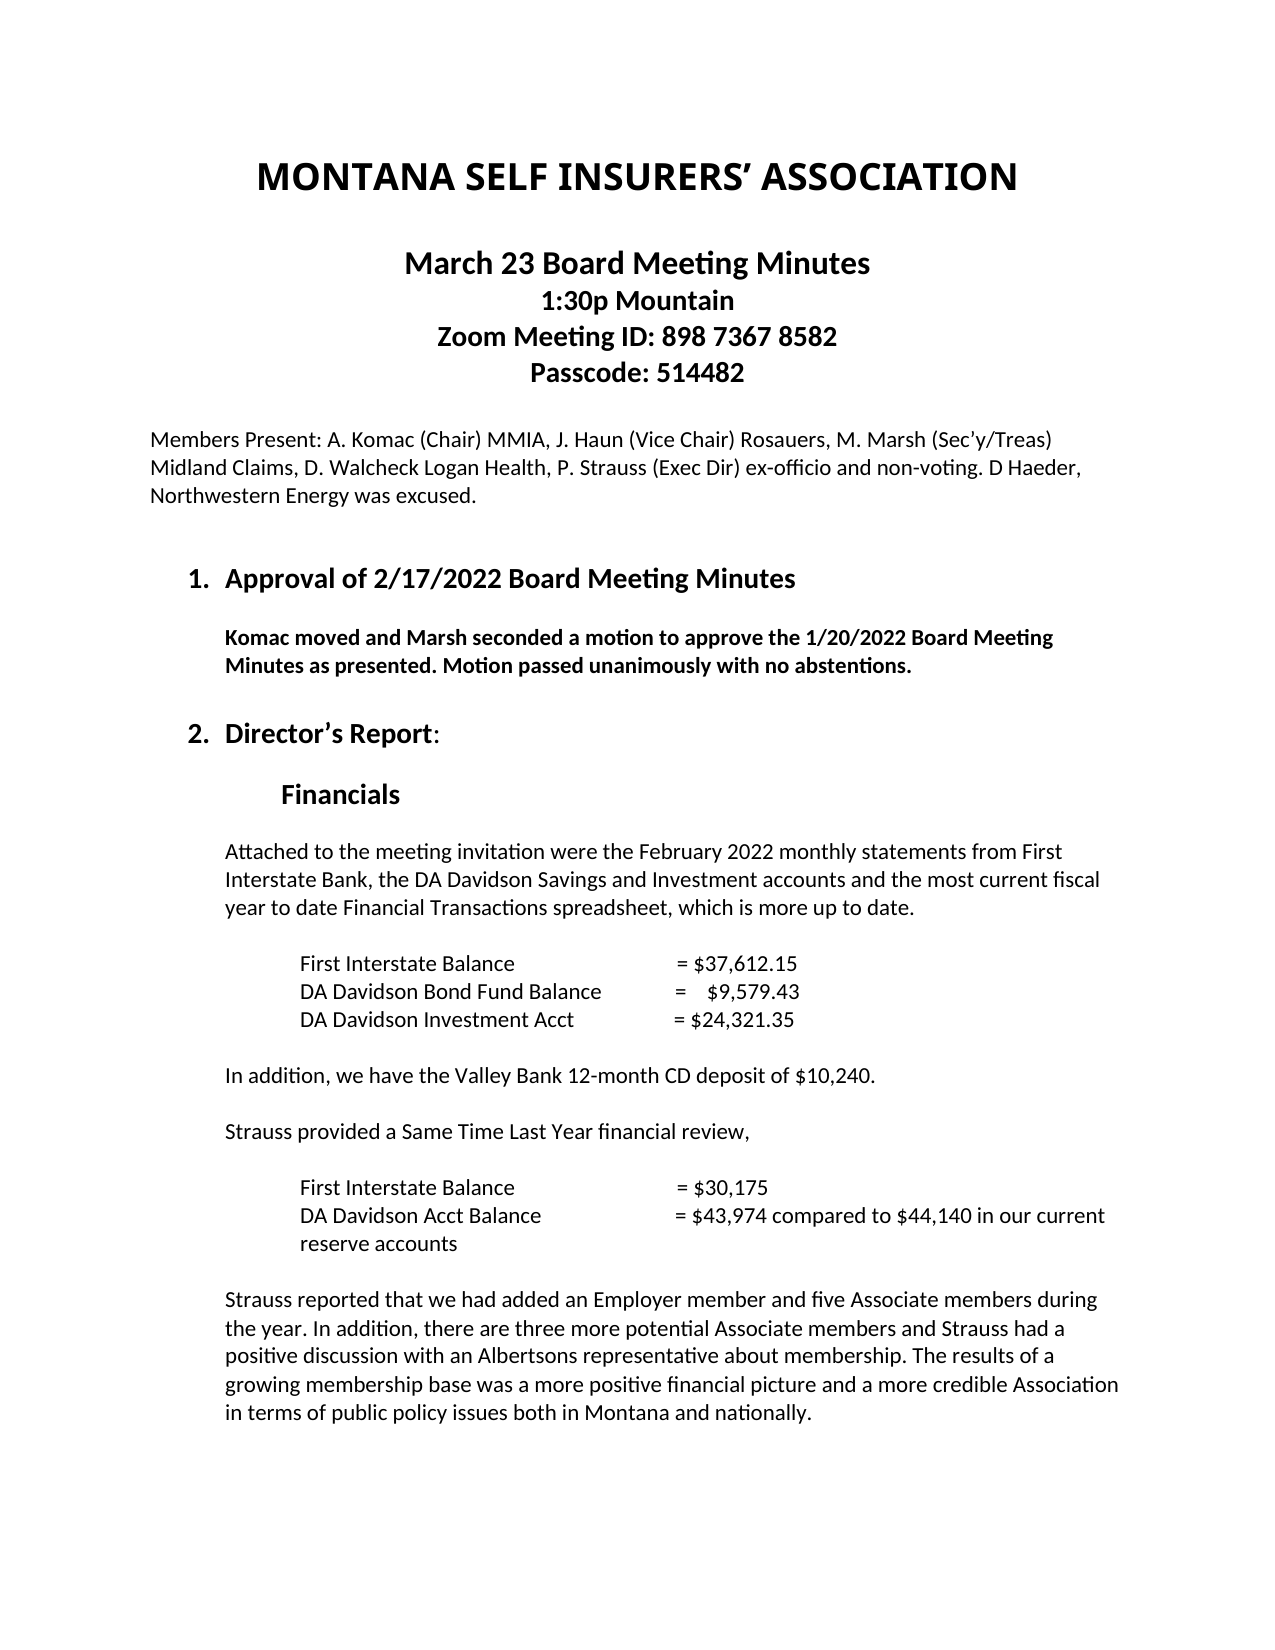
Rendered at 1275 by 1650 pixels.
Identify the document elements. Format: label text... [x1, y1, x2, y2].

text Zoom Meeting ID: 898 7367 8582 [150, 318, 1125, 354]
text In addition, we have the Valley Bank 12-month CD deposit of $10,240. [225, 1061, 1125, 1089]
text DA Davidson Bond Fund Balance = $9,579.43 [300, 977, 1125, 1005]
text Financials [150, 776, 1125, 812]
list Director’s Report: [187, 715, 1125, 751]
text Strauss provided a Same Time Last Year financial review, [225, 1117, 1125, 1146]
text Passcode: 514482 [150, 354, 1125, 389]
text Strauss reported that we had added an Employer member and five Associate members during the year. In addition, there are three more potential Associate members and Strauss had a positive discussion with an Albertsons representative about membership. The results of a growing membership base was a more positive financial picture and a more credible Association in terms of public policy issues both in Montana and nationally. [225, 1286, 1125, 1426]
text MONTANA SELF INSURERS’ ASSOCIATION [150, 150, 1125, 201]
text Attached to the meeting invitation were the February 2022 monthly statements from First Interstate Bank, the DA Davidson Savings and Investment accounts and the most current fiscal year to date Financial Transactions spreadsheet, which is more up to date. [225, 837, 1125, 921]
text First Interstate Balance = $30,175 [300, 1173, 1125, 1202]
text DA Davidson Acct Balance = $43,974 compared to $44,140 in our current reserve accounts [300, 1202, 1125, 1258]
text DA Davidson Investment Acct = $24,321.35 [300, 1005, 1125, 1033]
text Komac moved and Marsh seconded a motion to approve the 1/20/2022 Board Meeting Minutes as presented. Motion passed unanimously with no abstentions. [225, 623, 1125, 679]
text 1:30p Mountain [150, 282, 1125, 318]
text March 23 Board Meeting Minutes [150, 242, 1125, 282]
text Members Present: A. Komac (Chair) MMIA, J. Haun (Vice Chair) Rosauers, M. Marsh (Sec’y/Treas) Midland Claims, D. Walcheck Logan Health, P. Strauss (Exec Dir) ex-officio and non-voting. D Haeder, Northwestern Energy was excused. [150, 425, 1125, 509]
text First Interstate Balance = $37,612.15 [300, 949, 1125, 977]
list Approval of 2/17/2022 Board Meeting Minutes [187, 560, 1125, 596]
